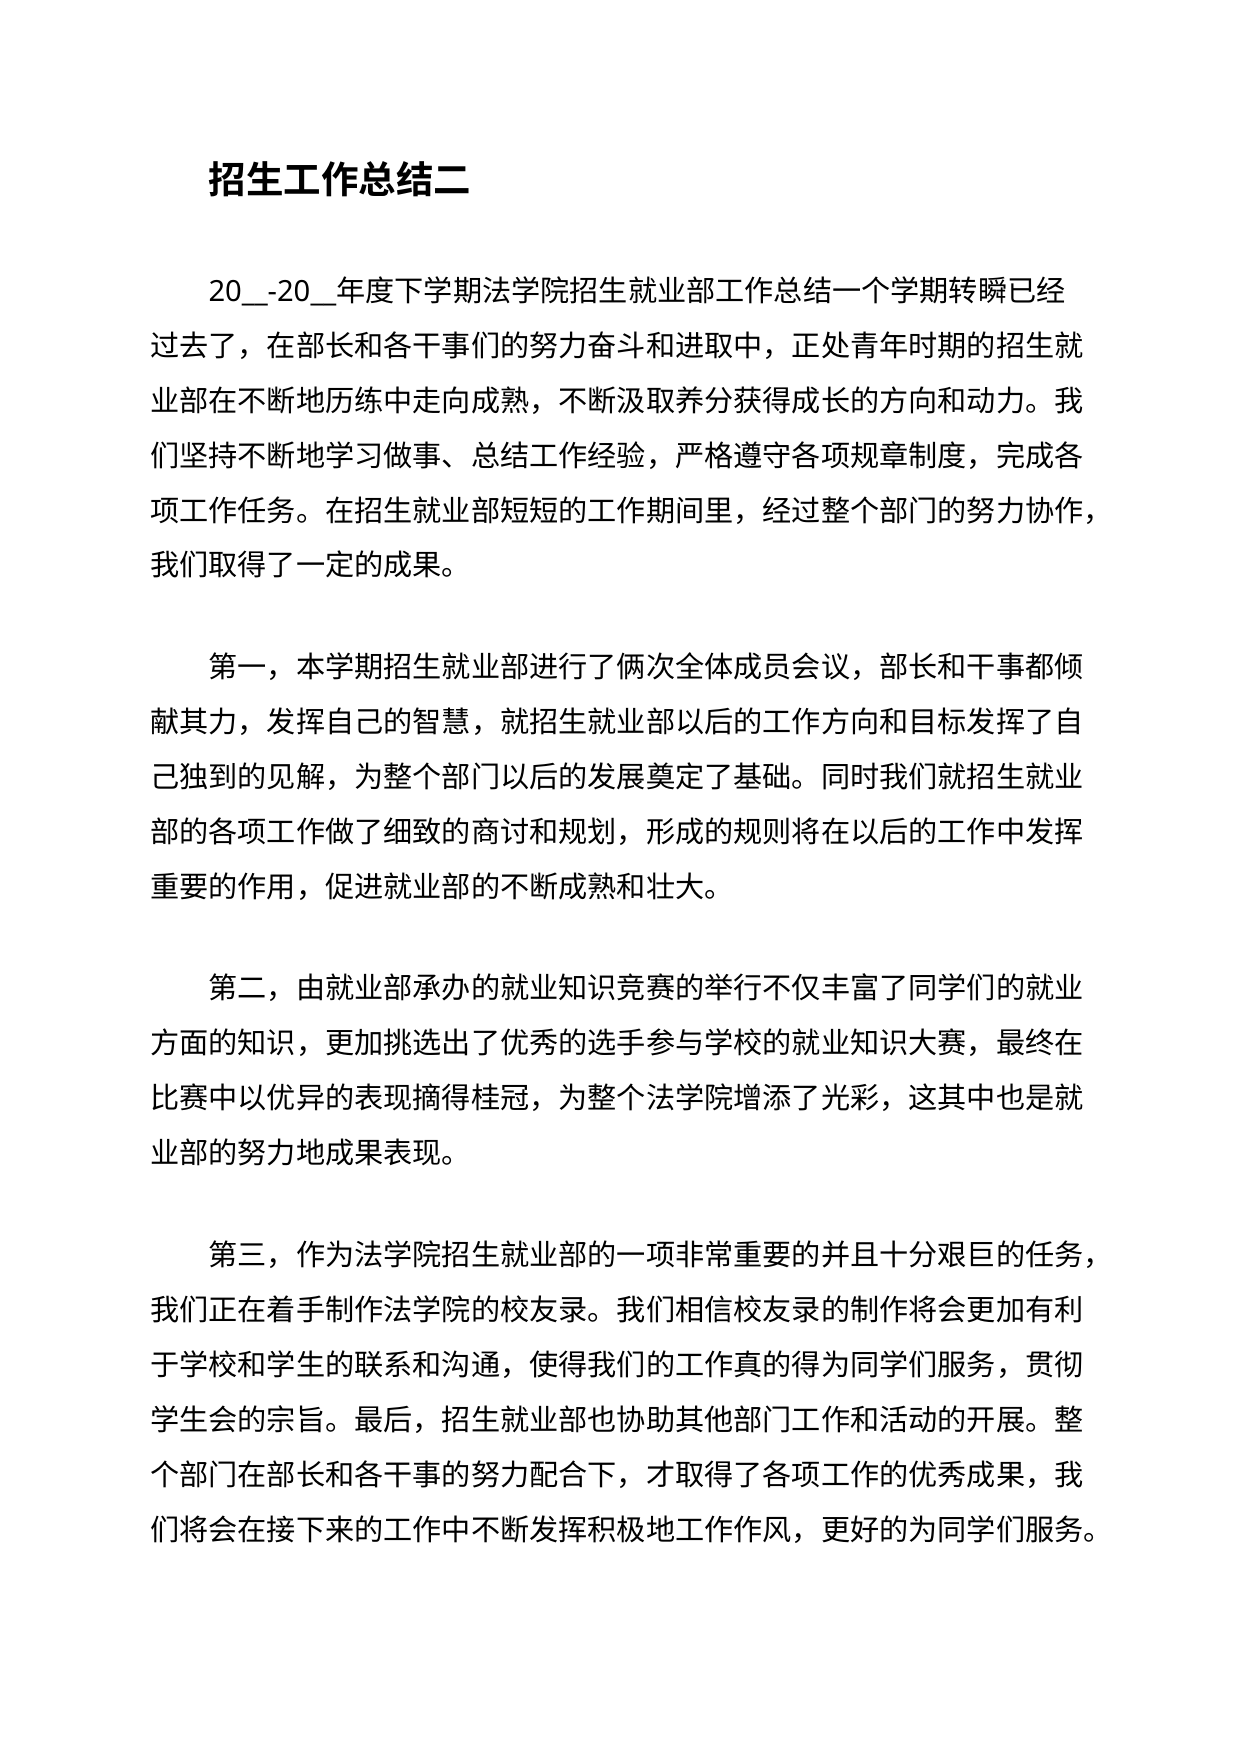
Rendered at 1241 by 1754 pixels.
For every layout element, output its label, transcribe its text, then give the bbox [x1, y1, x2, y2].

text 招生工作总结二 [150, 150, 1090, 204]
text 第二，由就业部承办的就业知识竞赛的举行不仅丰富了同学们的就业方面的知识，更加挑选出了优秀的选手参与学校的就业知识大赛，最终在比赛中以优异的表现摘得桂冠，为整个法学院增添了光彩，这其中也是就业部的努力地成果表现。 [150, 965, 1090, 1172]
text 第三，作为法学院招生就业部的一项非常重要的并且十分艰巨的任务，我们正在着手制作法学院的校友录。我们相信校友录的制作将会更加有利于学校和学生的联系和沟通，使得我们的工作真的得为同学们服务，贯彻学生会的宗旨。最后，招生就业部也协助其他部门工作和活动的开展。整个部门在部长和各干事的努力配合下，才取得了各项工作的优秀成果，我们将会在接下来的工作中不断发挥积极地工作作风，更好的为同学们服务。 [150, 1232, 1090, 1548]
text 20__-20__年度下学期法学院招生就业部工作总结一个学期转瞬已经过去了，在部长和各干事们的努力奋斗和进取中，正处青年时期的招生就业部在不断地历练中走向成熟，不断汲取养分获得成长的方向和动力。我们坚持不断地学习做事、总结工作经验，严格遵守各项规章制度，完成各项工作任务。在招生就业部短短的工作期间里，经过整个部门的努力协作，我们取得了一定的成果。 [150, 267, 1090, 584]
text 第一，本学期招生就业部进行了俩次全体成员会议，部长和干事都倾献其力，发挥自己的智慧，就招生就业部以后的工作方向和目标发挥了自己独到的见解，为整个部门以后的发展奠定了基础。同时我们就招生就业部的各项工作做了细致的商讨和规划，形成的规则将在以后的工作中发挥重要的作用，促进就业部的不断成熟和壮大。 [150, 644, 1090, 906]
